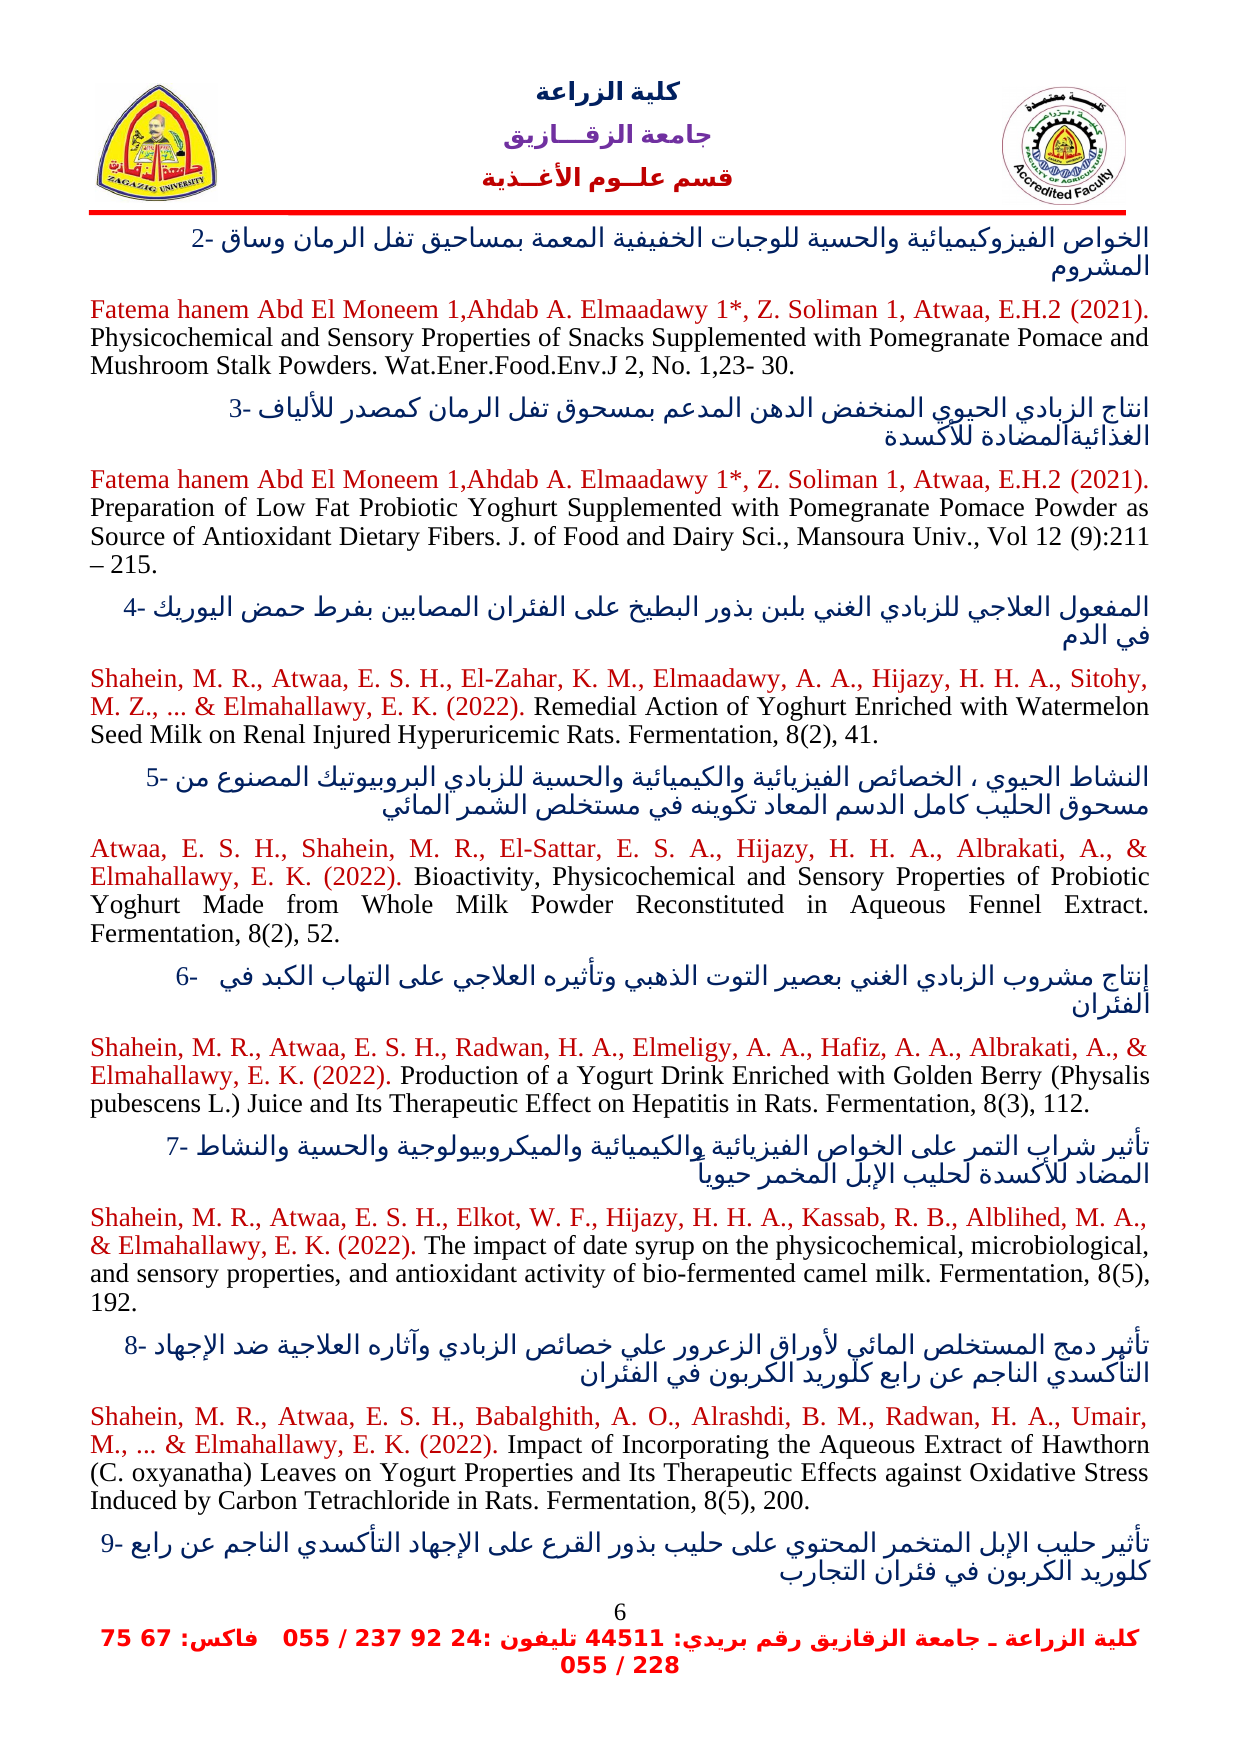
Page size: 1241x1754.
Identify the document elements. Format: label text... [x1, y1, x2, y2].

text 6- إنتاج مشروب الزبادي الغني بعصير التوت الذهبي وتأثيره العلاجي على التهاب الكبد في الفئران [90, 963, 1150, 1019]
picture [1002, 86, 1126, 205]
text Fatema hanem Abd El Moneem 1,Ahdab A. Elmaadawy 1*, Z. Soliman 1, Atwaa, E.H.2 (2021). Physicochemical and Sensory Properties of Snacks Supplemented with Pomegranate Pomace and Mushroom Stalk Powders. Wat.Ener.Food.Env.J 2, No. 1,23- 30. [90, 296, 1150, 380]
text 2- الخواص الفيزوكيميائية والحسية للوجبات الخفيفية المعمة بمساحيق تفل الرمان وساق المشروم [90, 225, 1150, 281]
text 3- انتاج الزبادي الحيوي المنخفض الدهن المدعم بمسحوق تفل الرمان كمصدر للألياف الغذائيةالمضادة للأكسدة [90, 395, 1150, 452]
text 4- المفعول العلاجي للزبادي الغني بلبن بذور البطيخ على الفئران المصابين بفرط حمض اليوريك في الدم [90, 594, 1150, 650]
text 7- تأثير شراب التمر على الخواص الفيزيائية والكيميائية والميكروبيولوجية والحسية والنشاط المضاد للأكسدة لحليب الإبل المخمر حيوياً [90, 1133, 1150, 1189]
text Shahein, M. R., Atwaa, E. S. H., Babalghith, A. O., Alrashdi, B. M., Radwan, H. A., Umair, M., ... & Elmahallawy, E. K. (2022). Impact of Incorporating the Aqueous Extract of Hawthorn (C. oxyanatha) Leaves on Yogurt Properties and Its Therapeutic Effects against Oxidative Stress Induced by Carbon Tetrachloride in Rats. Fermentation, 8(5), 200. [90, 1403, 1150, 1515]
text Fatema hanem Abd El Moneem 1,Ahdab A. Elmaadawy 1*, Z. Soliman 1, Atwaa, E.H.2 (2021). Preparation of Low Fat Probiotic Yoghurt Supplemented with Pomegranate Pomace Powder as Source of Antioxidant Dietary Fibers. J. of Food and Dairy Sci., Mansoura Univ., Vol 12 (9):211 – 215. [90, 467, 1150, 579]
text Atwaa, E. S. H., Shahein, M. R., El-Sattar, E. S. A., Hijazy, H. H. A., Albrakati, A., & Elmahallawy, E. K. (2022). Bioactivity, Physicochemical and Sensory Properties of Probiotic Yoghurt Made from Whole Milk Powder Reconstituted in Aqueous Fennel Extract. Fermentation, 8(2), 52. [90, 836, 1150, 948]
picture [94, 83, 219, 203]
text Shahein, M. R., Atwaa, E. S. H., Radwan, H. A., Elmeligy, A. A., Hafiz, A. A., Albrakati, A., & Elmahallawy, E. K. (2022). Production of a Yogurt Drink Enriched with Golden Berry (Physalis pubescens L.) Juice and Its Therapeutic Effect on Hepatitis in Rats. Fermentation, 8(3), 112. [90, 1034, 1150, 1118]
text Shahein, M. R., Atwaa, E. S. H., El-Zahar, K. M., Elmaadawy, A. A., Hijazy, H. H. A., Sitohy, M. Z., ... & Elmahallawy, E. K. (2022). Remedial Action of Yoghurt Enriched with Watermelon Seed Milk on Renal Injured Hyperuricemic Rats. Fermentation, 8(2), 41. [90, 665, 1150, 749]
text 9- تأثير حليب الإبل المتخمر المحتوي على حليب بذور القرع على الإجهاد التأكسدي الناجم عن رابع كلوريد الكربون في فئران التجارب [90, 1530, 1150, 1587]
text 8- تأثير دمج المستخلص المائي لأوراق الزعرور علي خصائص الزبادي وآثاره العلاجية ضد الإجهاد التأكسدي الناجم عن رابع كلوريد الكربون في الفئران [90, 1332, 1150, 1388]
text Shahein, M. R., Atwaa, E. S. H., Elkot, W. F., Hijazy, H. H. A., Kassab, R. B., Alblihed, M. A., & Elmahallawy, E. K. (2022). The impact of date syrup on the physicochemical, microbiological, and sensory properties, and antioxidant activity of bio-fermented camel milk. Fermentation, 8(5), 192. [90, 1204, 1150, 1317]
text 5- النشاط الحيوي ، الخصائص الفيزيائية والكيميائية والحسية للزبادي البروبيوتيك المصنوع من مسحوق الحليب كامل الدسم المعاد تكوينه في مستخلص الشمر المائي [90, 764, 1150, 821]
